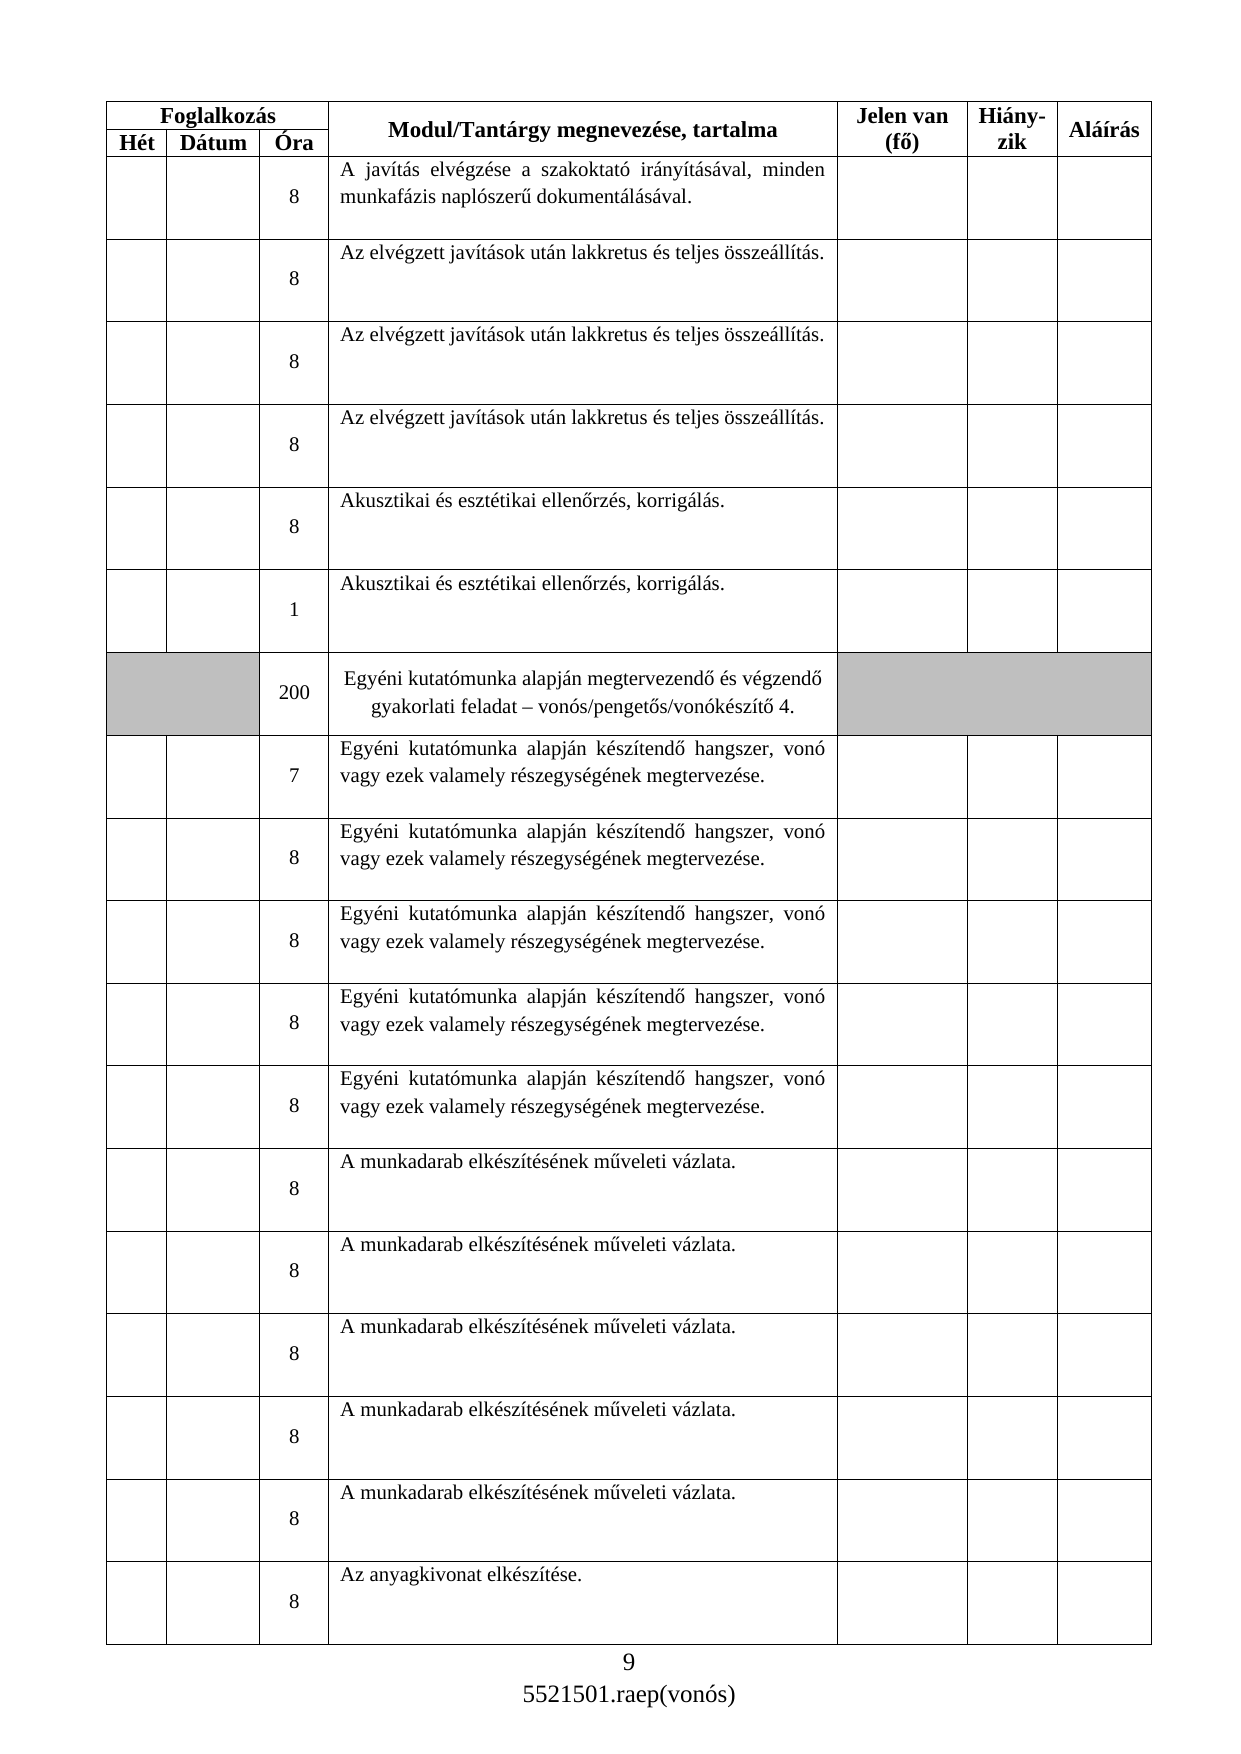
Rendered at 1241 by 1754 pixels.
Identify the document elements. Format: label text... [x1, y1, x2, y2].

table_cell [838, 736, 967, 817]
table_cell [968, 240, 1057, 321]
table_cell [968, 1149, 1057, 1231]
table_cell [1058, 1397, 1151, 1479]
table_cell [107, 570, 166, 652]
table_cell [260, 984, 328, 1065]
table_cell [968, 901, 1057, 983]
table_header Modul/Tantárgy megnevezése, tartalma [329, 102, 837, 156]
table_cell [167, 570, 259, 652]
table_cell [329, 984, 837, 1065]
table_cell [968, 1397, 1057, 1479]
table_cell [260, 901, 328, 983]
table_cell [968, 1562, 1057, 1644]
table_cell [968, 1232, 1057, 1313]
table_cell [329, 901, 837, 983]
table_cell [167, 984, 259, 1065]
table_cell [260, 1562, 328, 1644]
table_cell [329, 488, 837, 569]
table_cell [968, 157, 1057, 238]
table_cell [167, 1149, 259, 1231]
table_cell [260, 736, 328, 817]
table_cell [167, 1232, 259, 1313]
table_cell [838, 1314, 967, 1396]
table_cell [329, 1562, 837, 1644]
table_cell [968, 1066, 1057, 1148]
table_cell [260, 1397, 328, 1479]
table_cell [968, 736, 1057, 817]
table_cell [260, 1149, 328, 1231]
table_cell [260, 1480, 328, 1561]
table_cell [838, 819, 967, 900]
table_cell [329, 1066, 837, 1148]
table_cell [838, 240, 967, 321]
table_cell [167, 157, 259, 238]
table_cell Dátum [167, 130, 259, 156]
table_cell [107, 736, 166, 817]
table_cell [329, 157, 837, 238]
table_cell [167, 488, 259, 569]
table_header Jelen van (fő) [838, 102, 967, 156]
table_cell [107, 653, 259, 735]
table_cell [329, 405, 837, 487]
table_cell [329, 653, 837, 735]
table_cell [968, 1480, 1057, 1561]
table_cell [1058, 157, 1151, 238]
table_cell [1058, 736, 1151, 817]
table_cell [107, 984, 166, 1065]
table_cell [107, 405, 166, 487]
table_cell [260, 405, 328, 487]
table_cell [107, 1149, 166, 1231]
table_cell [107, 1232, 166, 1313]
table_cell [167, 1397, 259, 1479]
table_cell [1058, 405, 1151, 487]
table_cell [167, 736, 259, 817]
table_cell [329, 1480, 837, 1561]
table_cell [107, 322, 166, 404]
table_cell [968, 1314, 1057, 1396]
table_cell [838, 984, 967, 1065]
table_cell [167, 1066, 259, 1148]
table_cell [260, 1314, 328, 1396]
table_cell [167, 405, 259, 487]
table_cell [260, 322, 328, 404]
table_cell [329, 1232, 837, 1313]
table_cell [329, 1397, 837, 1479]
table_header Foglalkozás [107, 102, 328, 128]
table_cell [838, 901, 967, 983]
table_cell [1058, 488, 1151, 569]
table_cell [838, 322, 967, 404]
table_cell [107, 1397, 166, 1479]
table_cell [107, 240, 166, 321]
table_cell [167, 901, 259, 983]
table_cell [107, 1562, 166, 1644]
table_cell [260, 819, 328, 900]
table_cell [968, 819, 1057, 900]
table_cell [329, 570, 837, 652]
table_cell Óra [260, 130, 328, 156]
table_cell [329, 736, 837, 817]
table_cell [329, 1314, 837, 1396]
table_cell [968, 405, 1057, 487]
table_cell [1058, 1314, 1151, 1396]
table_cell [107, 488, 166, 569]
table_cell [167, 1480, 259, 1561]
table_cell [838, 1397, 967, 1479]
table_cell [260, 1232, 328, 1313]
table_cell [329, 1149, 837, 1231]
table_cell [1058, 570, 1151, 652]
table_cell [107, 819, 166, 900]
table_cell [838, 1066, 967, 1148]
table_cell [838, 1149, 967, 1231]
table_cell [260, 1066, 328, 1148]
table_header Hiány- zik (fő) [968, 102, 1057, 156]
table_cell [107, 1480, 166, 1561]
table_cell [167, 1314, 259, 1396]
table_header Aláírás [1058, 102, 1151, 156]
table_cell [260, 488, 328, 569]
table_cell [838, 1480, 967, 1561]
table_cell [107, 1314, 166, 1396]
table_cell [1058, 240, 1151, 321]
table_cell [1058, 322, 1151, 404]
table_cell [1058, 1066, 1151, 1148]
table_cell Hét [107, 130, 166, 156]
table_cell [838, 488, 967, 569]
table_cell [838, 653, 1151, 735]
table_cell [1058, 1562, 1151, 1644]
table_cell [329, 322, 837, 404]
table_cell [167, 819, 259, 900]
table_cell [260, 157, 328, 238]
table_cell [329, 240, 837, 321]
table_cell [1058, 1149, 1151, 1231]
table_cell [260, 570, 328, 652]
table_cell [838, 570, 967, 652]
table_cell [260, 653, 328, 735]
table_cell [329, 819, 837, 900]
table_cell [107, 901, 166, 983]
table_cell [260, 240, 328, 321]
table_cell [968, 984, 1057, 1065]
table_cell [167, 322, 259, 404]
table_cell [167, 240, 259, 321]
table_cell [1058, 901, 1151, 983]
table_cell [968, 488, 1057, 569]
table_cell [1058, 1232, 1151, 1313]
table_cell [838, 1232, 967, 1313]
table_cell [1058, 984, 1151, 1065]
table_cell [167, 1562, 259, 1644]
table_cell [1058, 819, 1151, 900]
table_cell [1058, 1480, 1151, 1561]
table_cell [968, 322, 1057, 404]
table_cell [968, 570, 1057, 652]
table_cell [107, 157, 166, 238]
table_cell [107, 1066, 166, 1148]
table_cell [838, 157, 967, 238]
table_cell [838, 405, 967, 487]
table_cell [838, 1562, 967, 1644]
